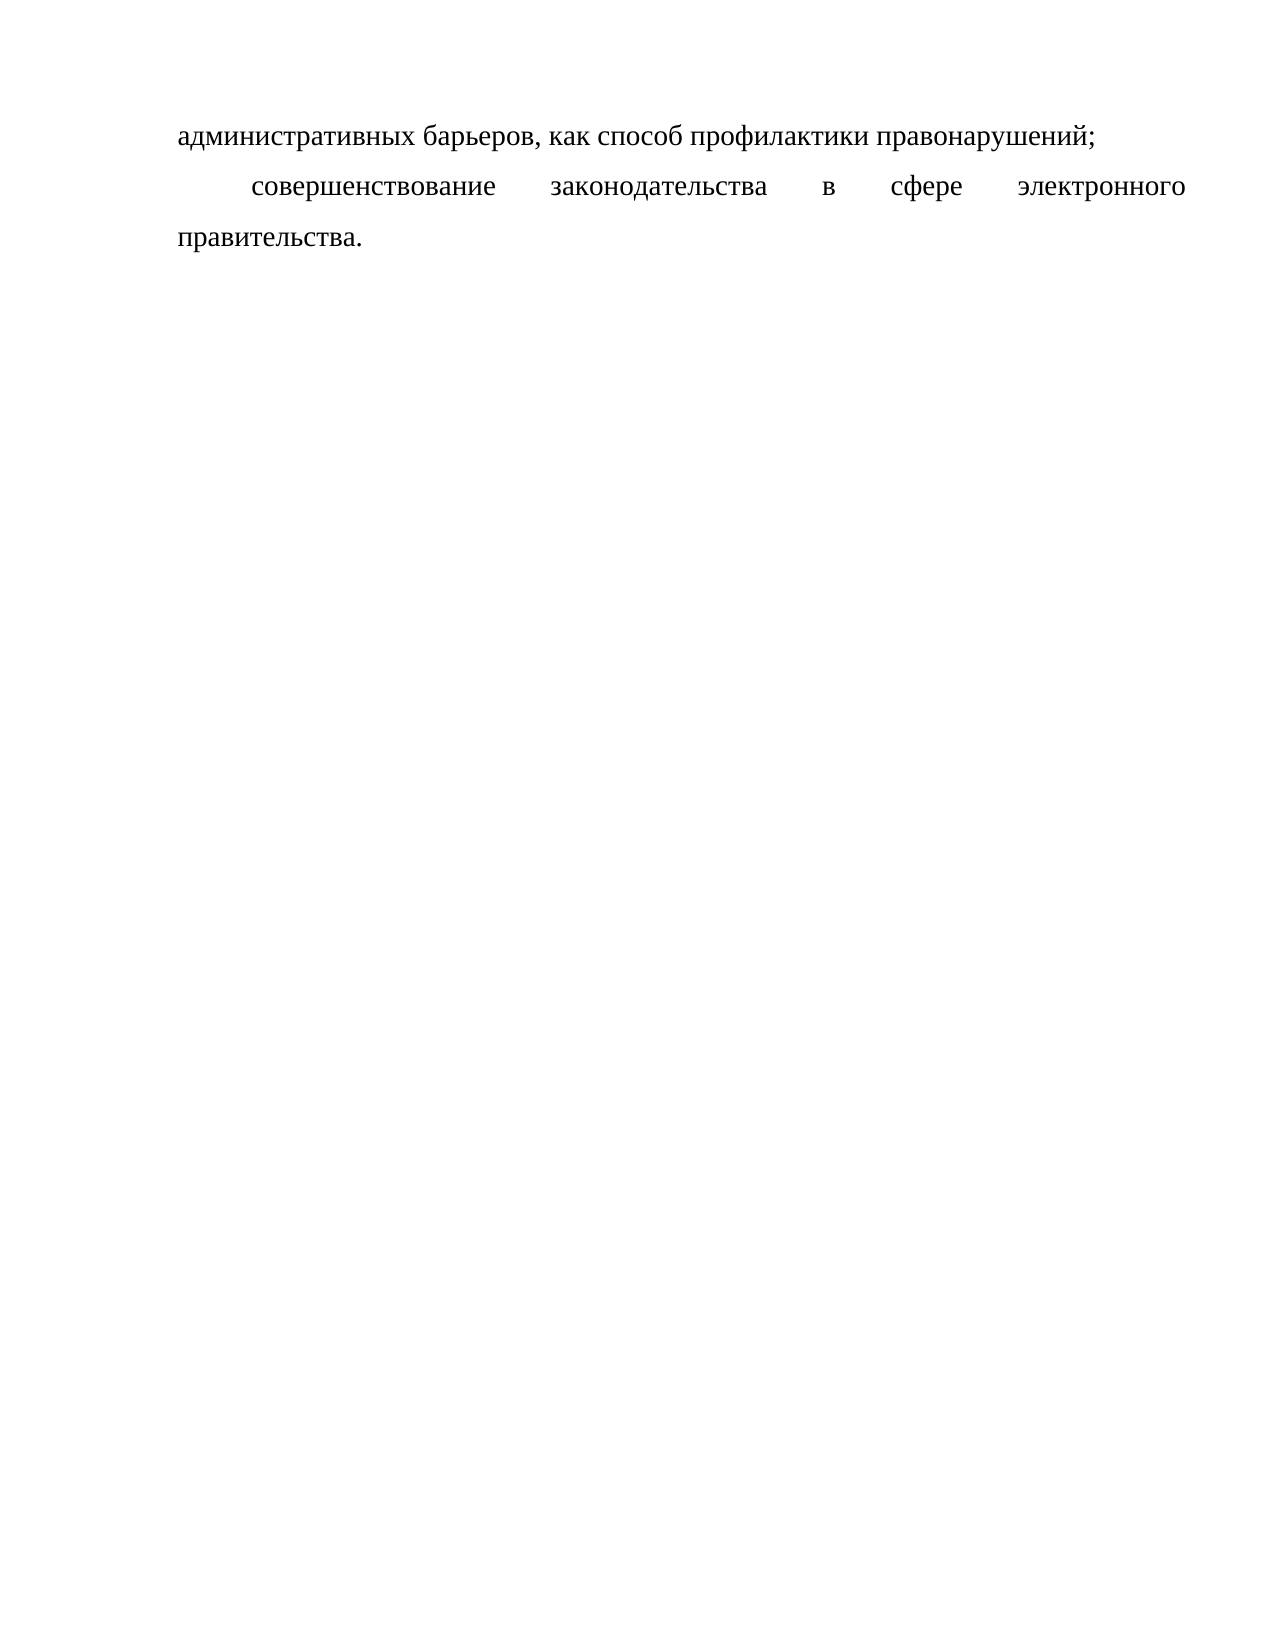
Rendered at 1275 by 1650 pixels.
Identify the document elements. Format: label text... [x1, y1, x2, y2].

text совершенствование законодательства в сфере электронного правительства. [177, 168, 1186, 252]
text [177, 118, 1186, 152]
